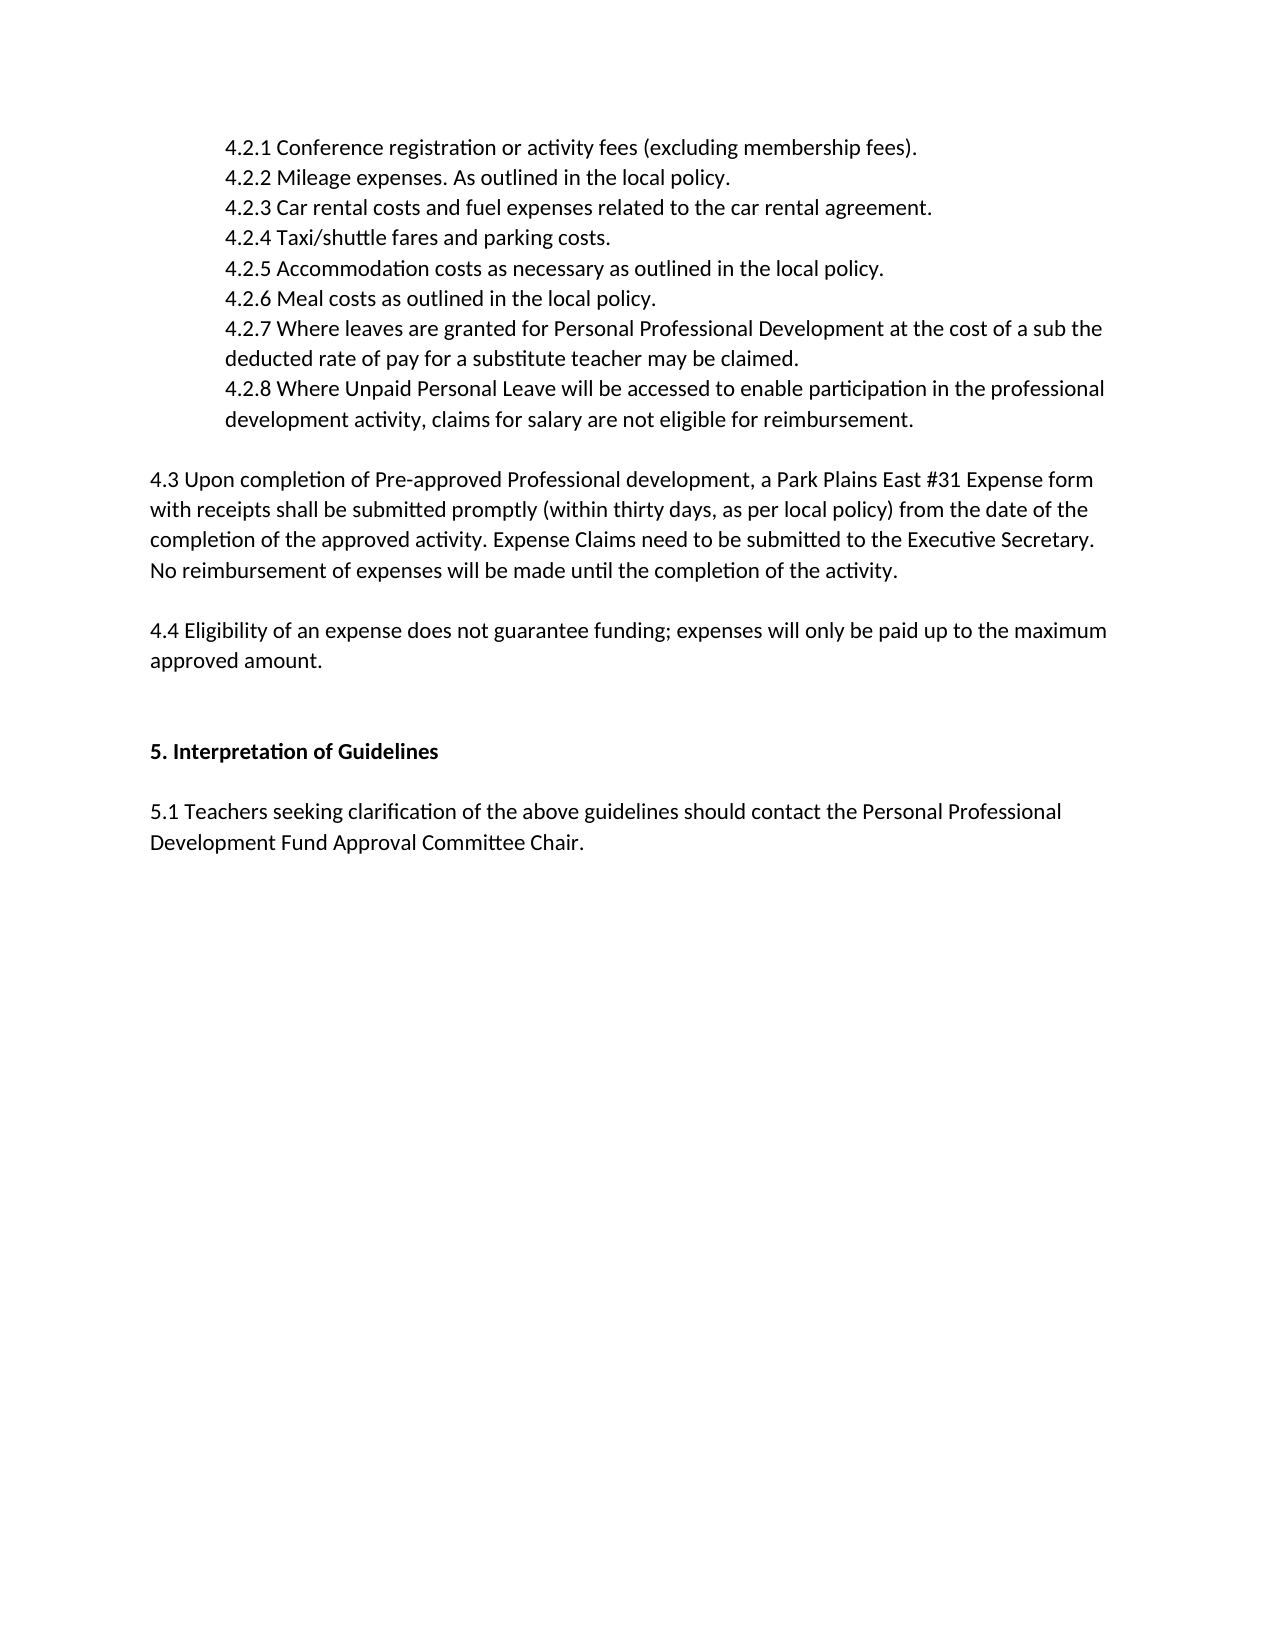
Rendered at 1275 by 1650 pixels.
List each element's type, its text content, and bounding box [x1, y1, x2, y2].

text 4.2.7 Where leaves are granted for Personal Professional Development at the cost of a sub the deducted rate of pay for a substitute teacher may be claimed. [225, 314, 1125, 372]
text 4.2.5 Accommodation costs as necessary as outlined in the local policy. [225, 254, 1125, 282]
text 4.4 Eligibility of an expense does not guarantee funding; expenses will only be paid up to the maximum approved amount. [150, 616, 1125, 674]
text 5. Interpretation of Guidelines [150, 737, 1125, 765]
text 4.2.4 Taxi/shuttle fares and parking costs. [225, 223, 1125, 252]
text 4.2.1 Conference registration or activity fees (excluding membership fees). [225, 133, 1125, 161]
text 4.2.8 Where Unpaid Personal Leave will be accessed to enable participation in the professional development activity, claims for salary are not eligible for reimbursement. [225, 374, 1125, 433]
text 4.2.6 Meal costs as outlined in the local policy. [225, 284, 1125, 312]
text 4.3 Upon completion of Pre-approved Professional development, a Park Plains East #31 Expense form with receipts shall be submitted promptly (within thirty days, as per local policy) from the date of the completion of the approved activity. Expense Claims need to be submitted to the Executive Secretary. No reimbursement of expenses will be made until the completion of the activity. [150, 465, 1125, 584]
text 4.2.3 Car rental costs and fuel expenses related to the car rental agreement. [225, 193, 1125, 221]
text 4.2.2 Mileage expenses. As outlined in the local policy. [225, 163, 1125, 191]
text 5.1 Teachers seeking clarification of the above guidelines should contact the Personal Professional Development Fund Approval Committee Chair. [150, 797, 1125, 856]
